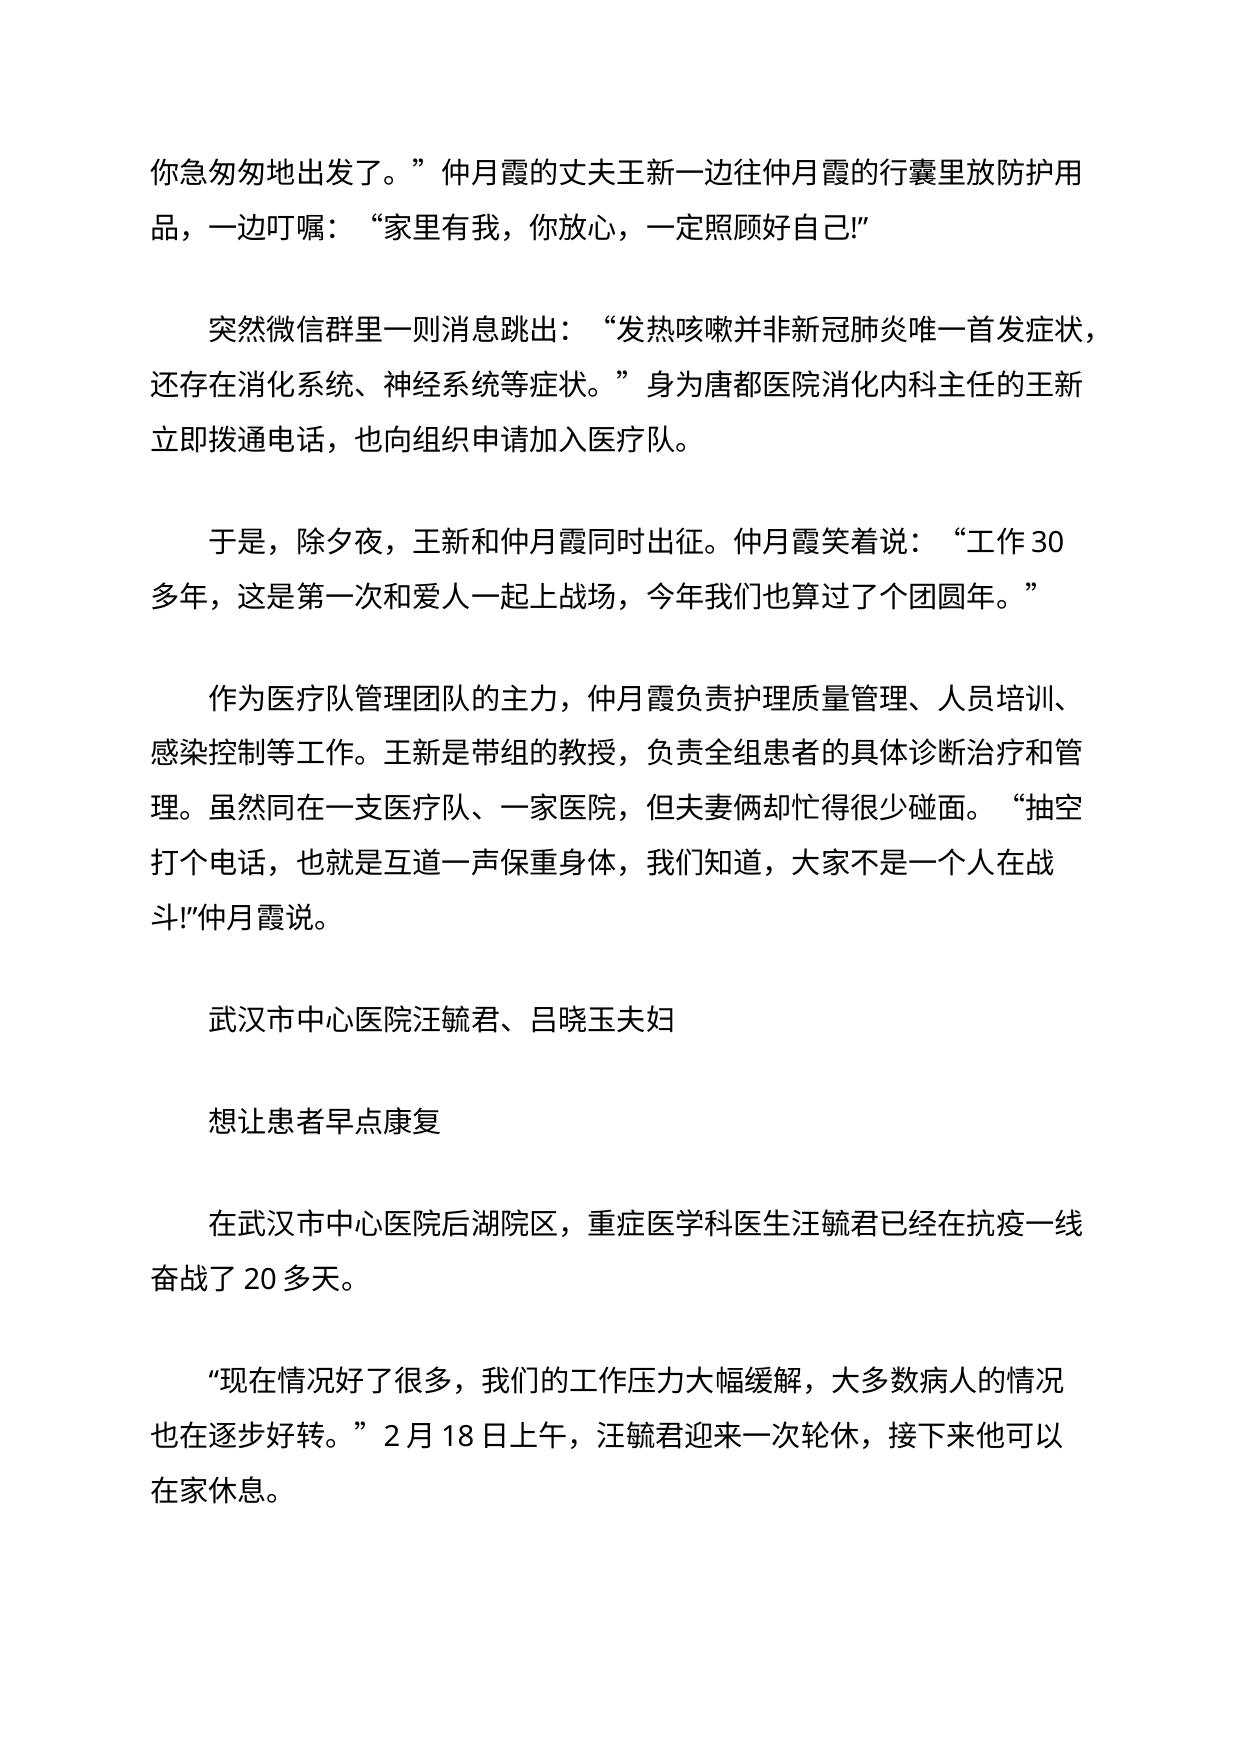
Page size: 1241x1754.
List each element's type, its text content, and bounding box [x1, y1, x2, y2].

text “现在情况好了很多，我们的工作压力大幅缓解，大多数病人的情况也在逐步好转。”2月18日上午，汪毓君迎来一次轮休，接下来他可以在家休息。 [150, 1357, 1090, 1509]
text 武汉市中心医院汪毓君、吕晓玉夫妇 [150, 997, 1090, 1039]
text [150, 150, 1090, 247]
text 突然微信群里一则消息跳出：“发热咳嗽并非新冠肺炎唯一首发症状，还存在消化系统、神经系统等症状。”身为唐都医院消化内科主任的王新立即拨通电话，也向组织申请加入医疗队。 [150, 307, 1090, 459]
text 想让患者早点康复 [150, 1098, 1090, 1141]
text 于是，除夕夜，王新和仲月霞同时出征。仲月霞笑着说：“工作30多年，这是第一次和爱人一起上战场，今年我们也算过了个团圆年。” [150, 518, 1090, 616]
text 在武汉市中心医院后湖院区，重症医学科医生汪毓君已经在抗疫一线奋战了20多天。 [150, 1200, 1090, 1298]
text 作为医疗队管理团队的主力，仲月霞负责护理质量管理、人员培训、感染控制等工作。王新是带组的教授，负责全组患者的具体诊断治疗和管理。虽然同在一支医疗队、一家医院，但夫妻俩却忙得很少碰面。“抽空打个电话，也就是互道一声保重身体，我们知道，大家不是一个人在战斗!”仲月霞说。 [150, 675, 1090, 937]
